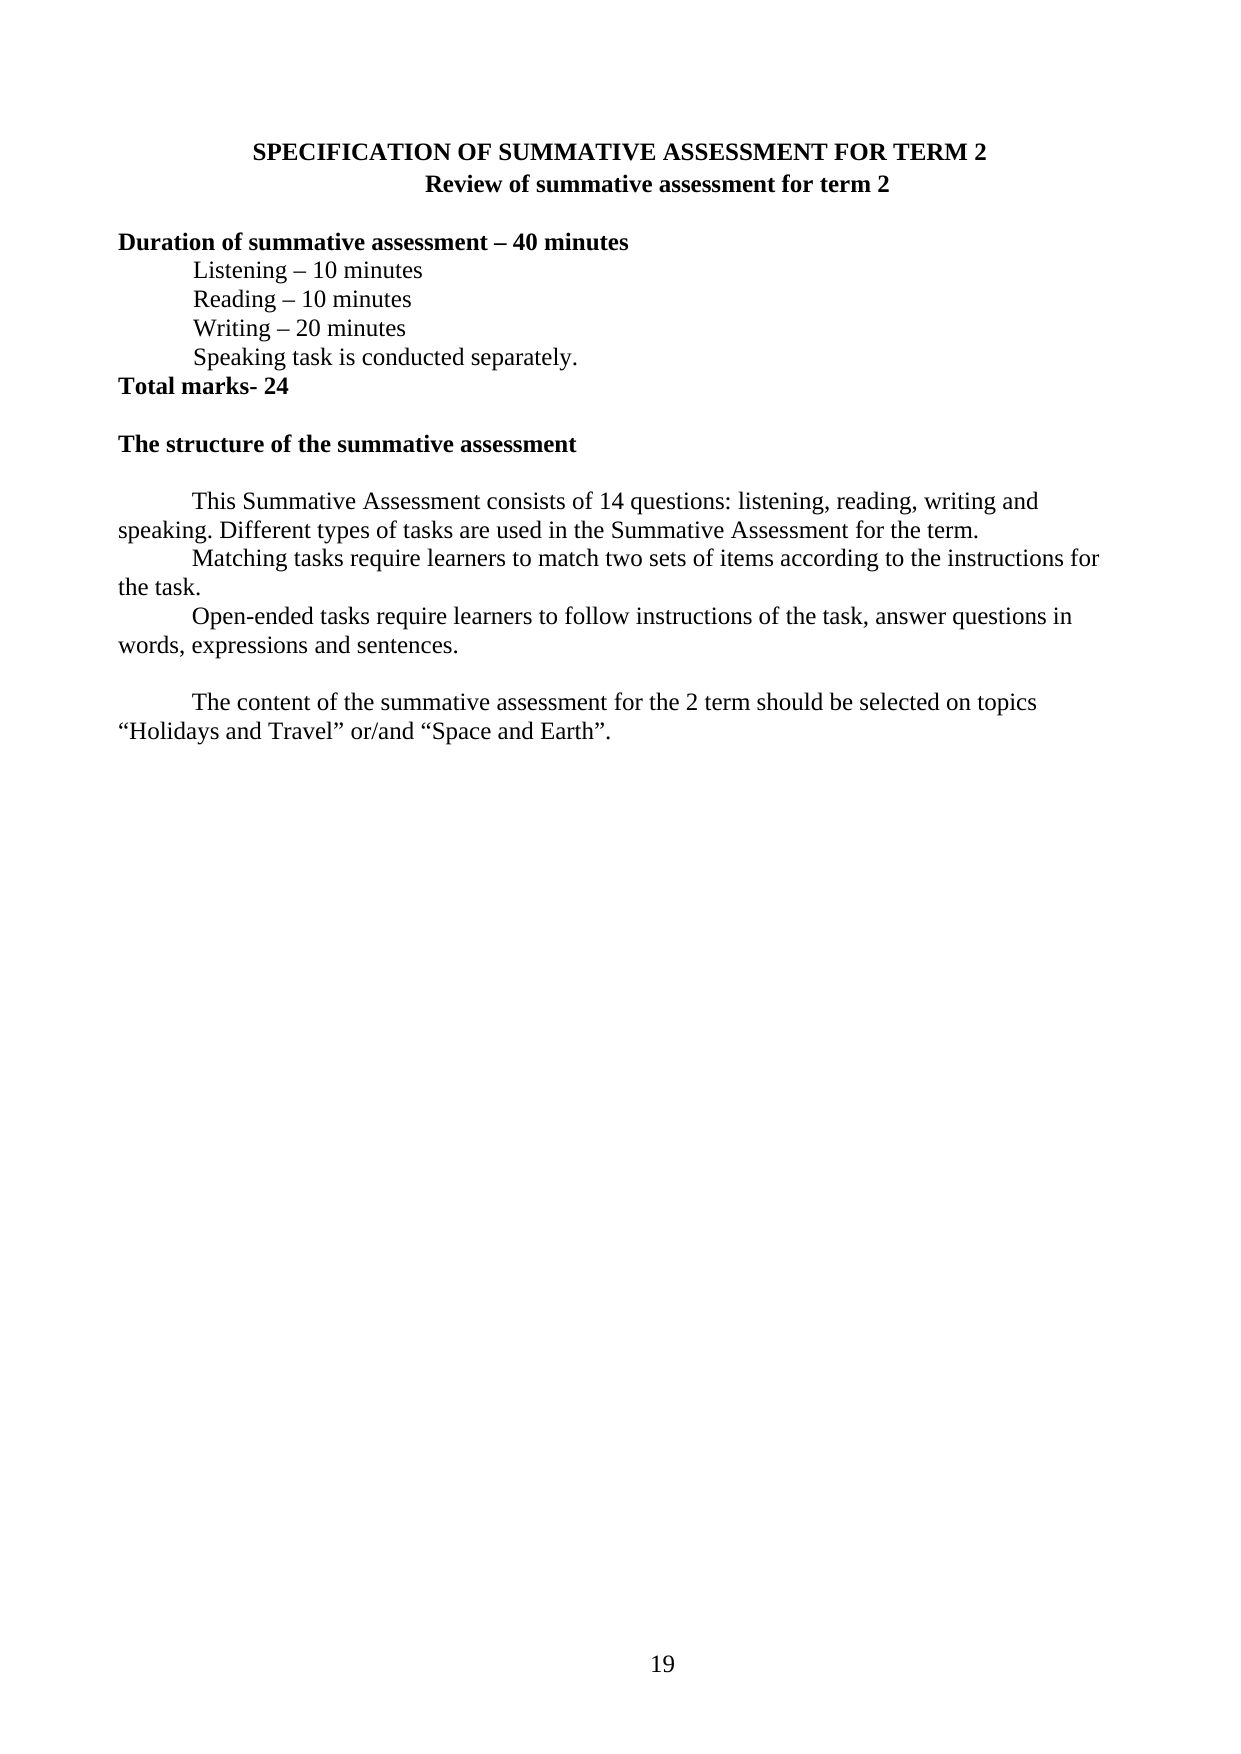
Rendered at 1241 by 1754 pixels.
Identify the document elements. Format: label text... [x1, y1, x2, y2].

text 19 [343, 1649, 981, 1678]
subtitle SPECIFICATION OF SUMMATIVE ASSESSMENT FOR TERM 2 [252, 137, 1134, 165]
text The structure of the summative assessment [118, 429, 1134, 458]
text Duration of summative assessment – 40 minutes [118, 227, 1134, 256]
text Speaking task is conducted separately. [193, 342, 1134, 371]
subtitle Total marks- 24 [118, 371, 1134, 400]
text The content of the summative assessment for the 2 term should be selected on topics “Holidays and Travel” or/and “Space and Earth”. [118, 687, 1039, 745]
text Open-ended tasks require learners to follow instructions of the task, answer questions in words, expressions and sentences. [118, 601, 1134, 658]
text Listening – 10 minutes Reading – 10 minutes Writing – 20 minutes [193, 256, 424, 342]
text This Summative Assessment consists of 14 questions: listening, reading, writing and speaking. Different types of tasks are used in the Summative Assessment for the term. [118, 486, 1041, 543]
text Matching tasks require learners to match two sets of items according to the instructions for the task. [118, 543, 1119, 601]
text Review of summative assessment for term 2 [425, 169, 1134, 198]
